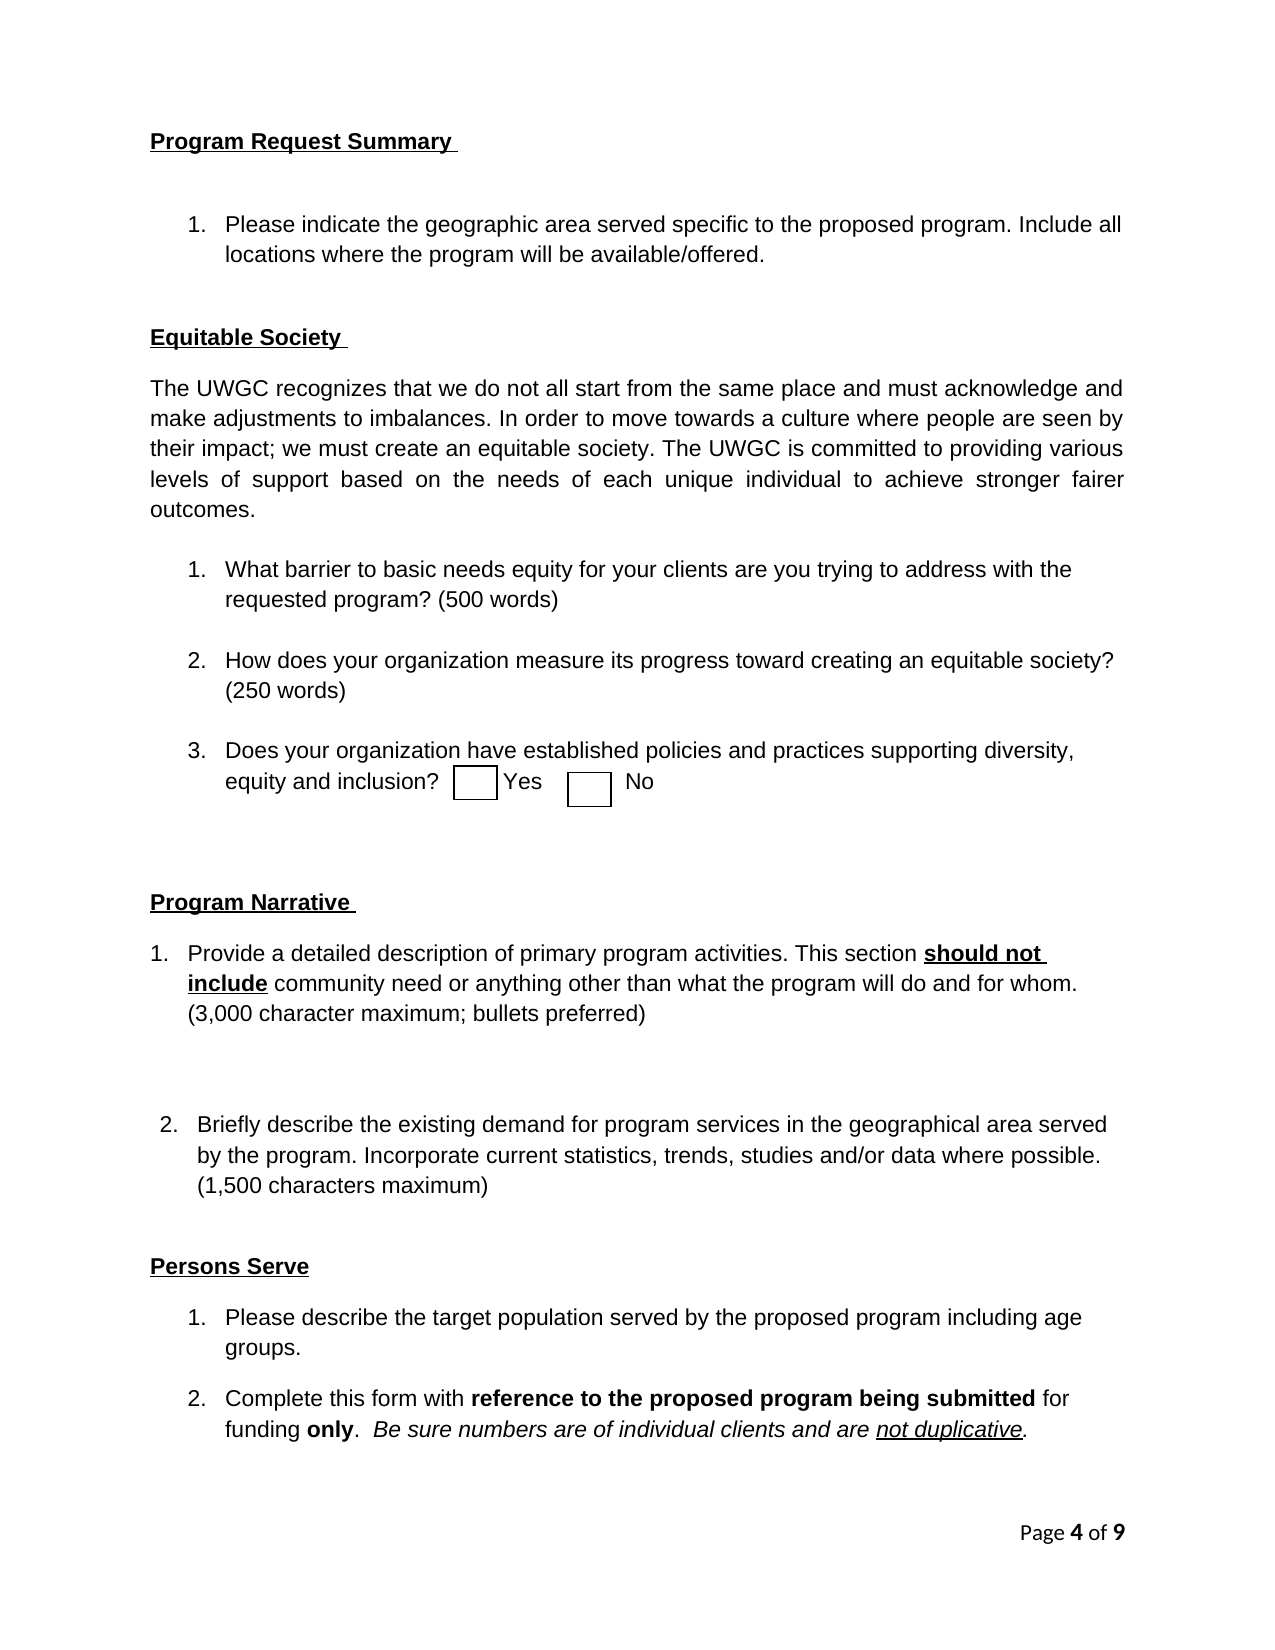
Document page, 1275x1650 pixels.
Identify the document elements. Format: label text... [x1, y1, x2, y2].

list Does your organization have established policies and practices supporting diversity, equity and inclusion? Yes No [187, 737, 1125, 794]
text Persons Serve [150, 1253, 1125, 1279]
list What barrier to basic needs equity for your clients are you trying to address with the requested program? (500 words) [187, 556, 1125, 613]
list Complete this form with reference to the proposed program being submitted for funding only. Be sure numbers are of individual clients and are not duplicative. [187, 1385, 1125, 1442]
text The UWGC recognizes that we do not all start from the same place and must acknowledge and make adjustments to imbalances. In order to move towards a culture where people are seen by their impact; we must create an equitable society. The UWGC is committed to providing various levels of support based on the needs of each unique individual to achieve stronger fairer outcomes. [150, 375, 1125, 522]
list Provide a detailed description of primary program activities. This section should not include community need or anything other than what the program will do and for whom. (3,000 character maximum; bullets preferred) [150, 939, 1125, 1026]
text Program Narrative [150, 888, 1125, 915]
list Briefly describe the existing demand for program services in the geographical area served by the program. Incorporate current statistics, trends, studies and/or data where possible. (1,500 characters maximum) [159, 1111, 1125, 1198]
text Equitable Society [150, 324, 1125, 350]
list Please indicate the geographic area served specific to the proposed program. Include all locations where the program will be available/offered. [187, 211, 1125, 268]
text Program Request Summary [150, 128, 1125, 154]
list Please describe the target population served by the proposed program including age groups. [187, 1304, 1125, 1361]
list How does your organization measure its progress toward creating an equitable society? (250 words) [187, 647, 1125, 703]
